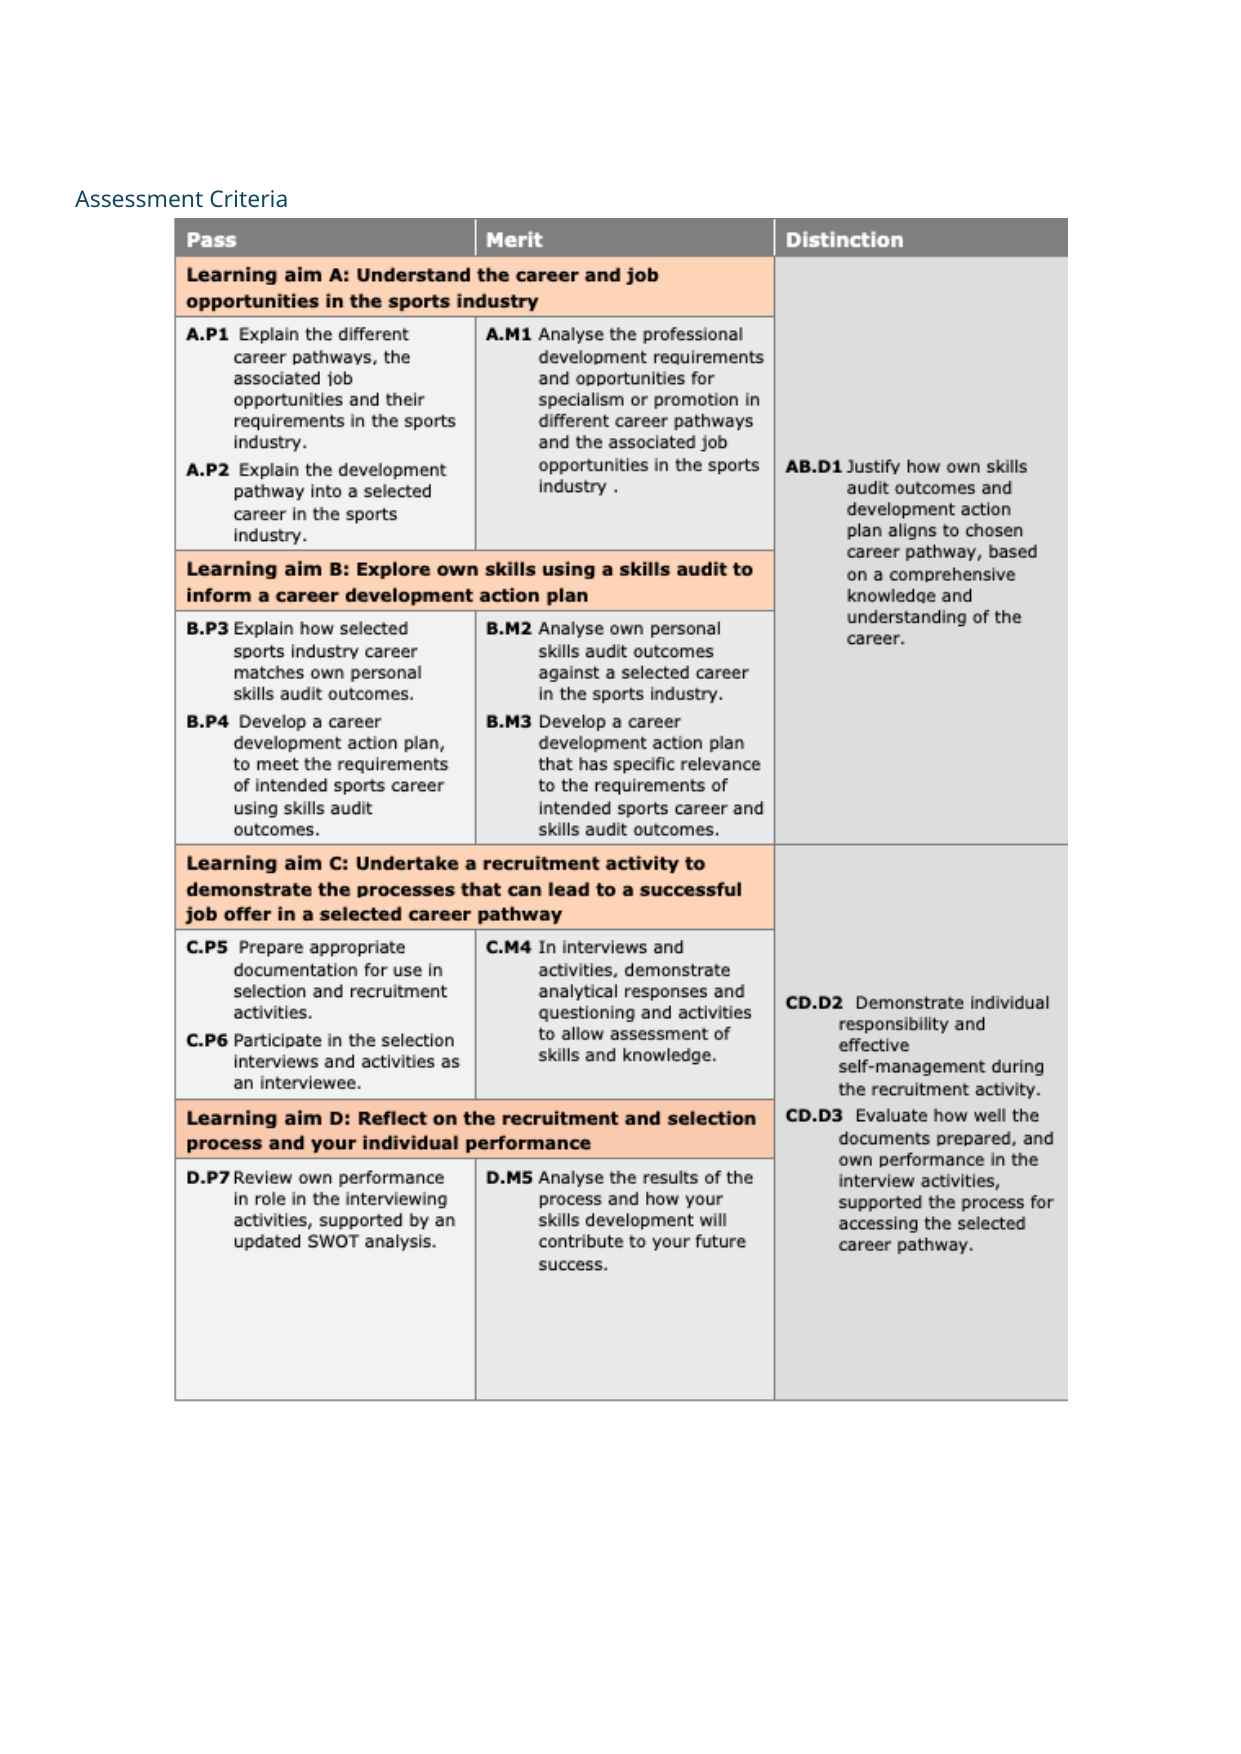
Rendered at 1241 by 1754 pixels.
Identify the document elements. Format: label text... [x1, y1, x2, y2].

text Assessment Criteria [75, 183, 1166, 214]
picture [173, 218, 1068, 1403]
